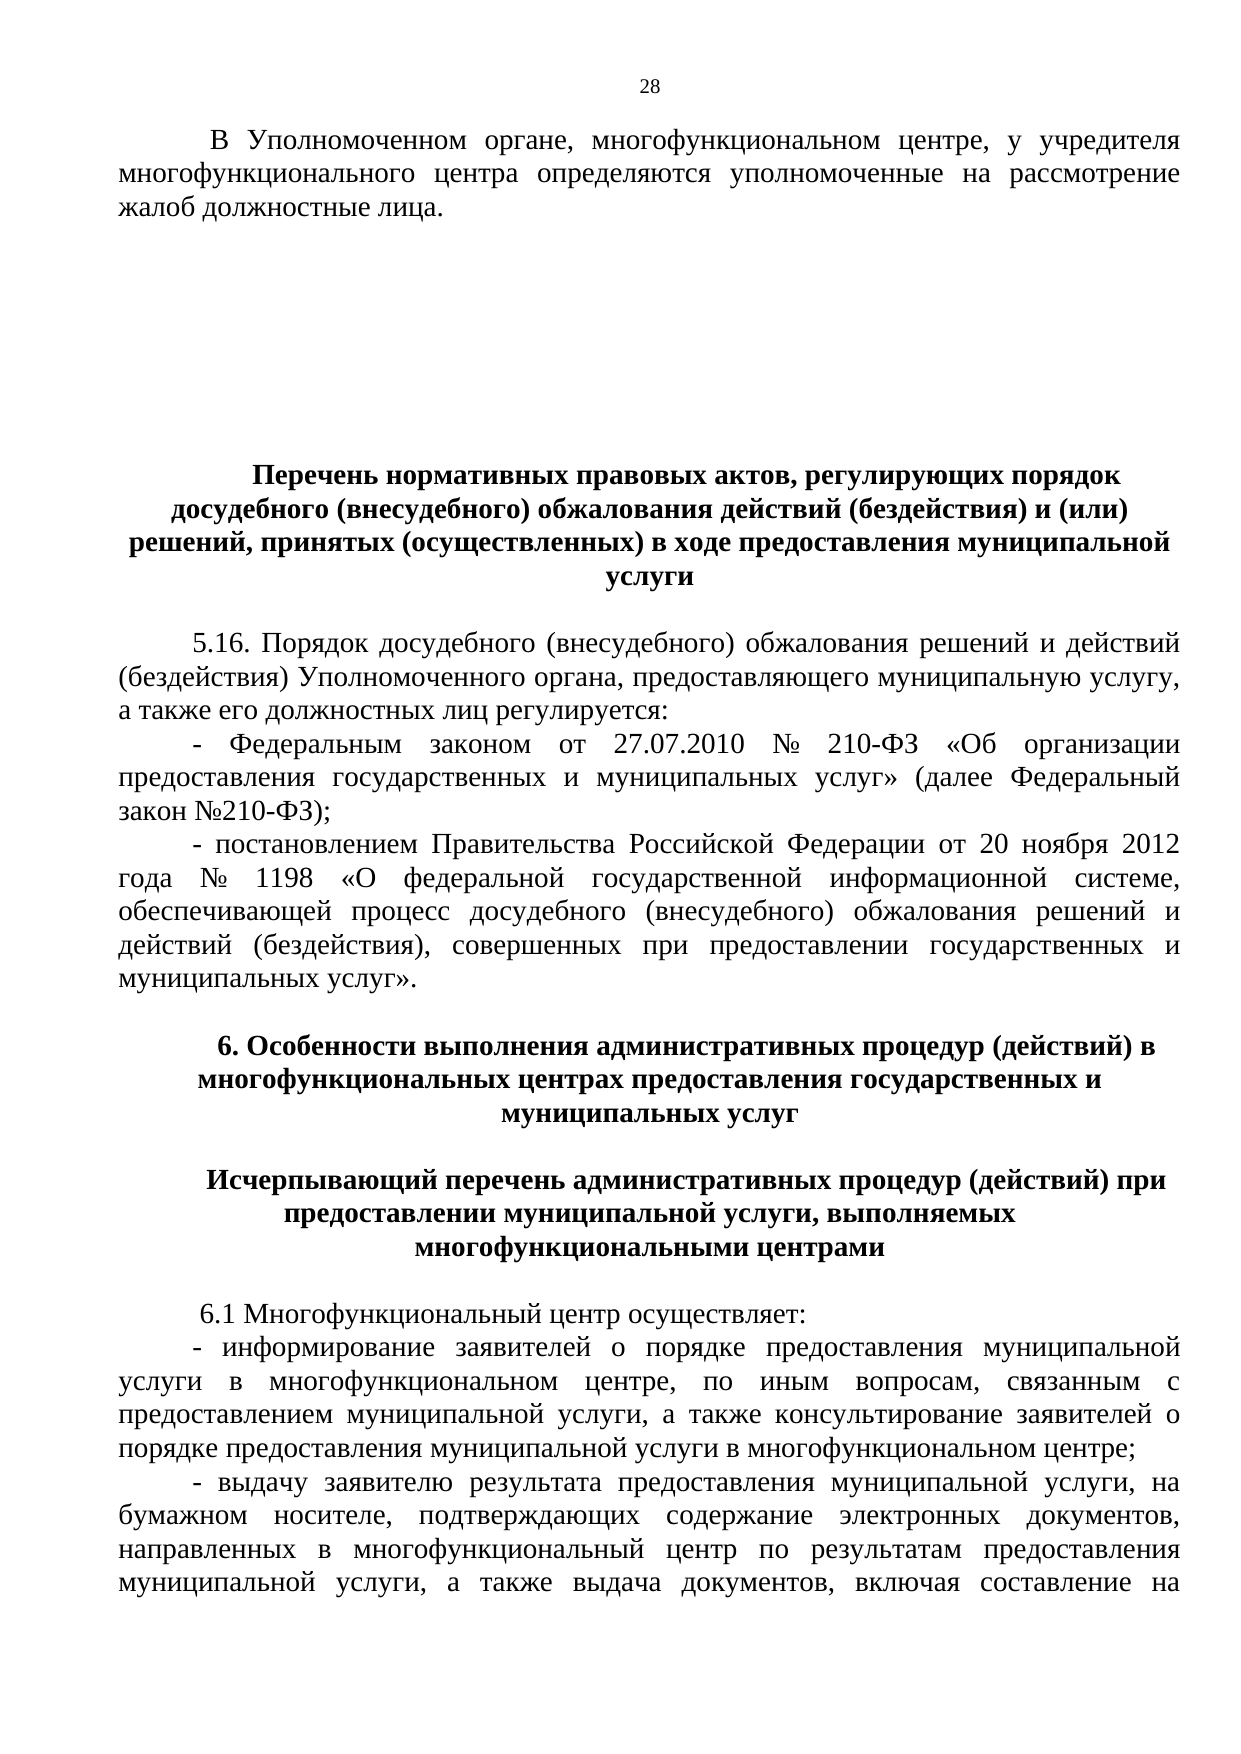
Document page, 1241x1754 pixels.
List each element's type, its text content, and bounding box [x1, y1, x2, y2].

text Перечень нормативных правовых актов, регулирующих порядок досудебного (внесудебного) обжалования действий (бездействия) и (или) решений, принятых (осуществленных) в ходе предоставления муниципальной услуги [118, 457, 1181, 592]
text 5.16. Порядок досудебного (внесудебного) обжалования решений и действий (бездействия) Уполномоченного органа, предоставляющего муниципальную услугу, а также его должностных лиц регулируется: [118, 625, 1181, 726]
text - постановлением Правительства Российской Федерации от 20 ноября 2012 года № 1198 «О федеральной государственной информационной системе, обеспечивающей процесс досудебного (внесудебного) обжалования решений и действий (бездействия), совершенных при предоставлении государственных и муниципальных услуг». [118, 826, 1181, 994]
text 6.1 Многофункциональный центр осуществляет: [118, 1296, 1181, 1329]
text - информирование заявителей о порядке предоставления муниципальной услуги в многофункциональном центре, по иным вопросам, связанным с предоставлением муниципальной услуги, а также консультирование заявителей о порядке предоставления муниципальной услуги в многофункциональном центре; [118, 1329, 1181, 1464]
text 6. Особенности выполнения административных процедур (действий) в многофункциональных центрах предоставления государственных и муниципальных услуг [118, 1028, 1181, 1128]
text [118, 1464, 1181, 1598]
text Исчерпывающий перечень административных процедур (действий) при предоставлении муниципальной услуги, выполняемых многофункциональными центрами [118, 1162, 1181, 1262]
text В Уполномоченном органе, многофункциональном центре, у учредителя многофункционального центра определяются уполномоченные на рассмотрение жалоб должностные лица. [118, 122, 1181, 223]
text - Федеральным законом от 27.07.2010 № 210-ФЗ «Об организации предоставления государственных и муниципальных услуг» (далее Федеральный закон №210-ФЗ); [118, 726, 1181, 826]
